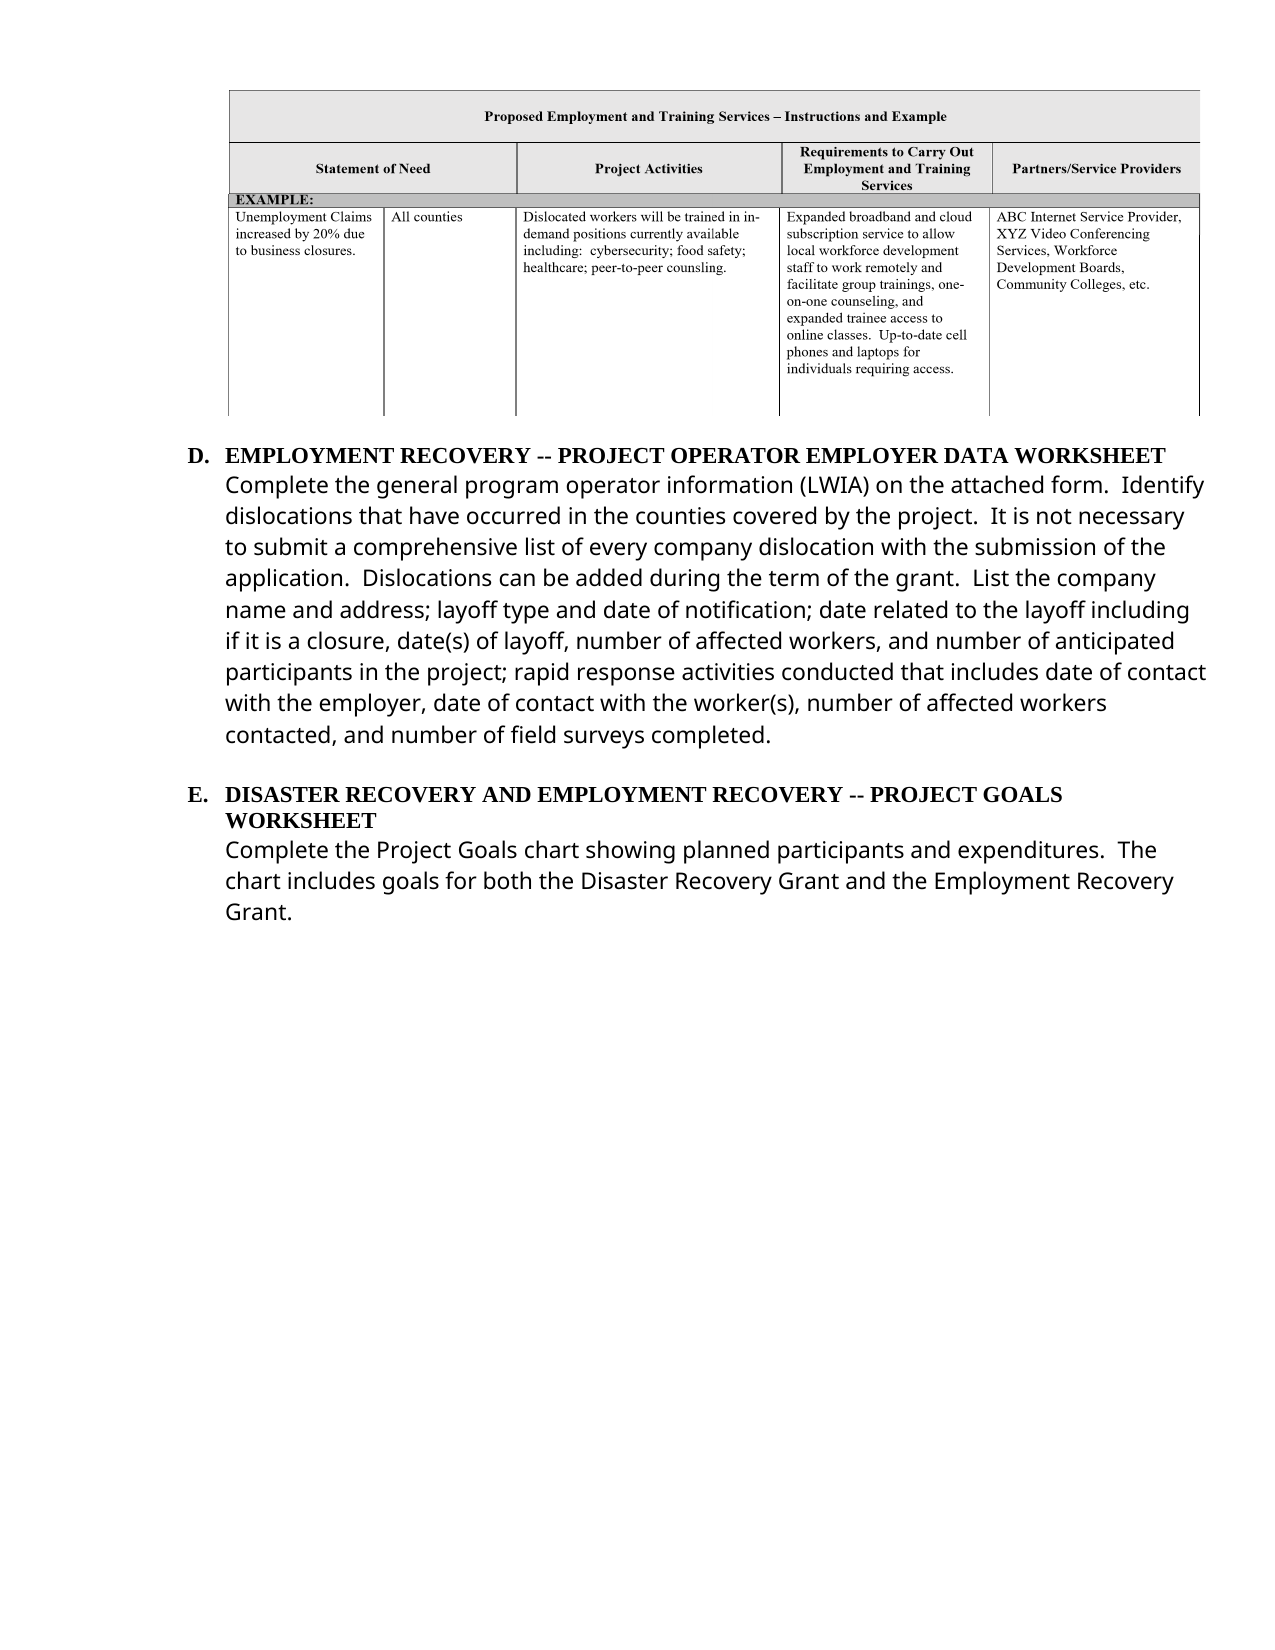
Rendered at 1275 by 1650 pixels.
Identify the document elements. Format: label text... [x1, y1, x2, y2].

list DISASTER RECOVERY AND EMPLOYMENT RECOVERY -- PROJECT GOALS WORKSHEET [187, 781, 1194, 834]
picture [225, 84, 1200, 416]
list Complete the Project Goals chart showing planned participants and expenditures. The chart includes goals for both the Disaster Recovery Grant and the Employment Recovery Grant. [225, 834, 1194, 928]
list Complete the general program operator information (LWIA) on the attached form. Identify dislocations that have occurred in the counties covered by the project. It is not necessary to submit a comprehensive list of every company dislocation with the submission of the application. Dislocations can be added during the term of the grant. List the company name and address; layoff type and date of notification; date related to the layoff including if it is a closure, date(s) of layoff, number of affected workers, and number of anticipated participants in the project; rapid response activities conducted that includes date of contact with the employer, date of contact with the worker(s), number of affected workers contacted, and number of field surveys completed. [225, 469, 1209, 750]
list EMPLOYMENT RECOVERY -- PROJECT OPERATOR EMPLOYER DATA WORKSHEET [187, 442, 1194, 469]
